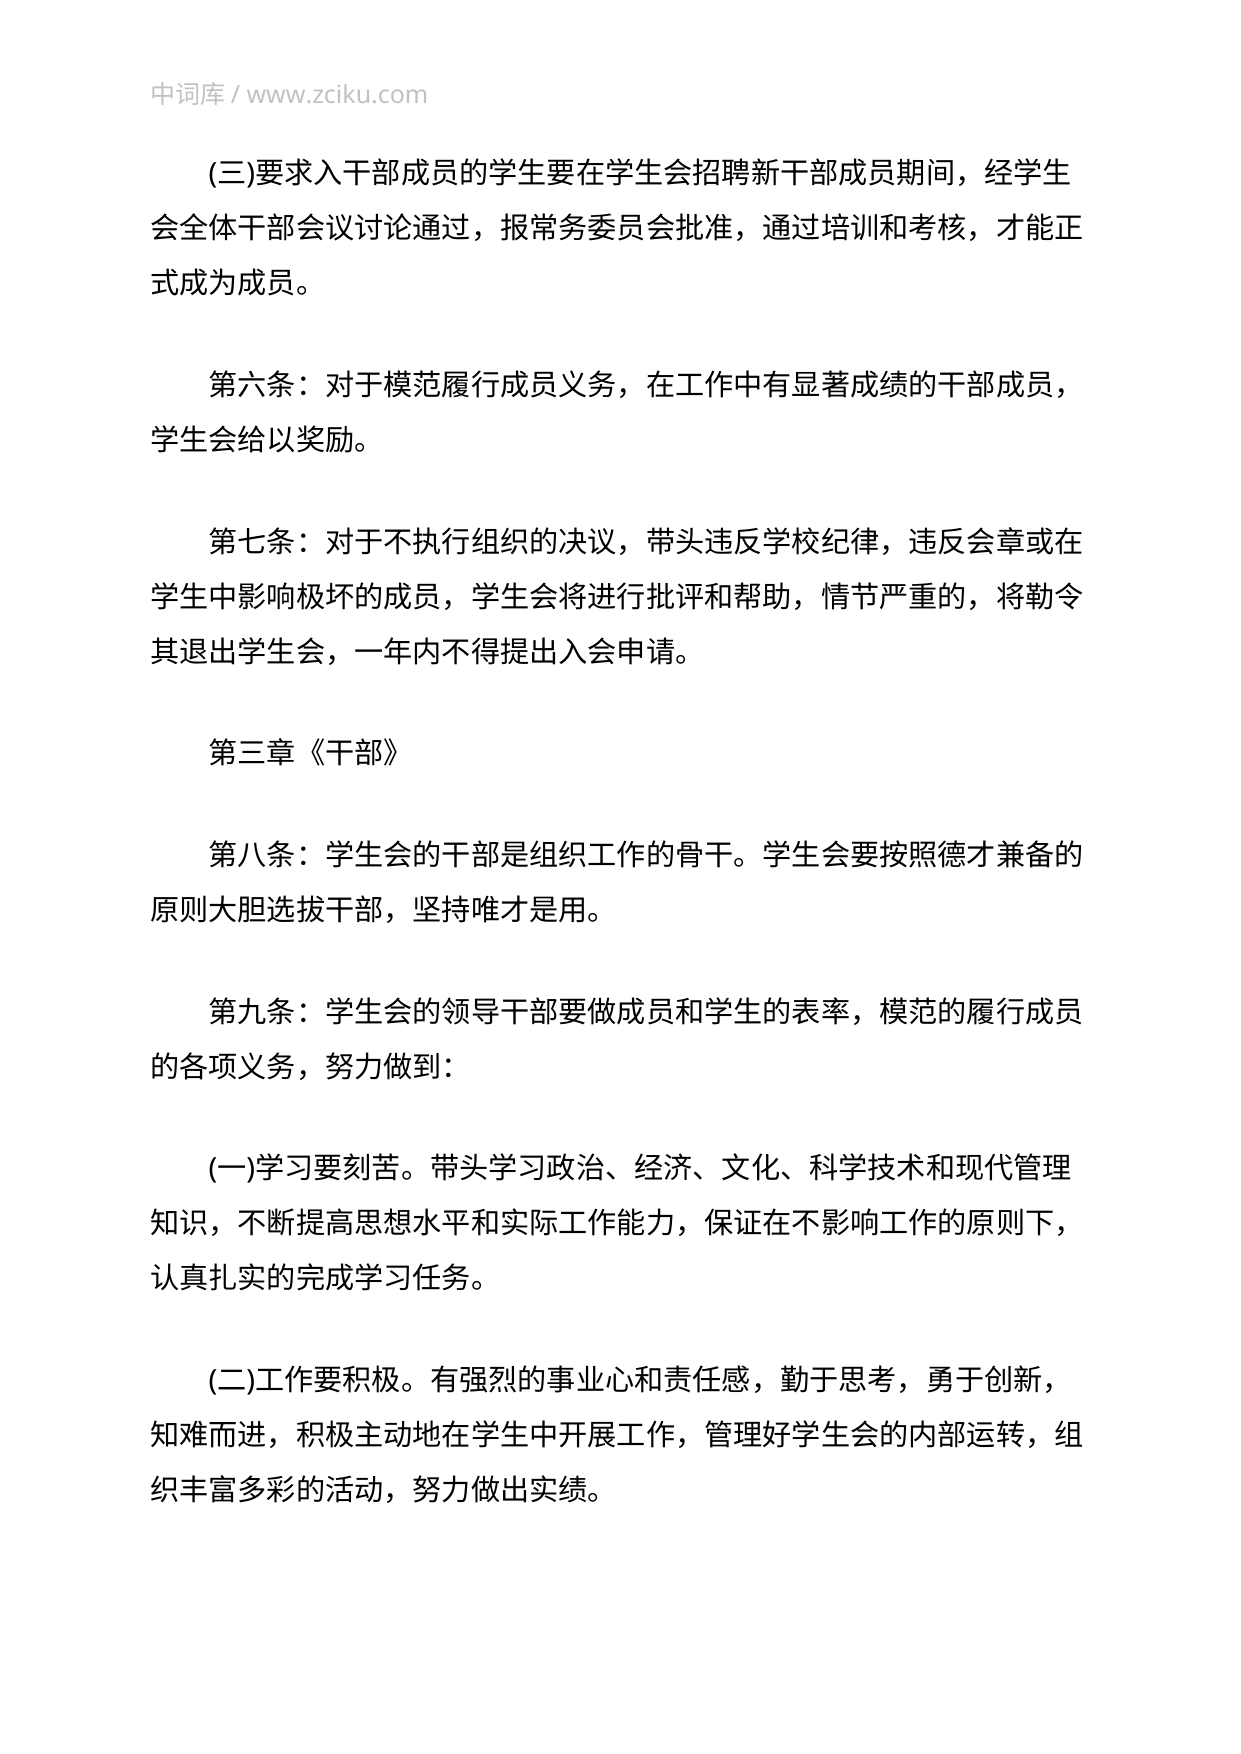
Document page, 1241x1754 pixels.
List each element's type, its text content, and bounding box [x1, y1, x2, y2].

text 第九条：学生会的领导干部要做成员和学生的表率，模范的履行成员的各项义务，努力做到： [150, 988, 1090, 1086]
text 第三章《干部》 [150, 730, 1090, 772]
text 第六条：对于模范履行成员义务，在工作中有显著成绩的干部成员，学生会给以奖励。 [150, 362, 1090, 459]
text (一)学习要刻苦。带头学习政治、经济、文化、科学技术和现代管理知识，不断提高思想水平和实际工作能力，保证在不影响工作的原则下，认真扎实的完成学习任务。 [150, 1145, 1090, 1297]
text (三)要求入干部成员的学生要在学生会招聘新干部成员期间，经学生会全体干部会议讨论通过，报常务委员会批准，通过培训和考核，才能正式成为成员。 [150, 150, 1090, 302]
text (二)工作要积极。有强烈的事业心和责任感，勤于思考，勇于创新，知难而进，积极主动地在学生中开展工作，管理好学生会的内部运转，组织丰富多彩的活动，努力做出实绩。 [150, 1357, 1090, 1509]
text 第八条：学生会的干部是组织工作的骨干。学生会要按照德才兼备的原则大胆选拔干部，坚持唯才是用。 [150, 832, 1090, 929]
text 第七条：对于不执行组织的决议，带头违反学校纪律，违反会章或在学生中影响极坏的成员，学生会将进行批评和帮助，情节严重的，将勒令其退出学生会，一年内不得提出入会申请。 [150, 518, 1090, 670]
